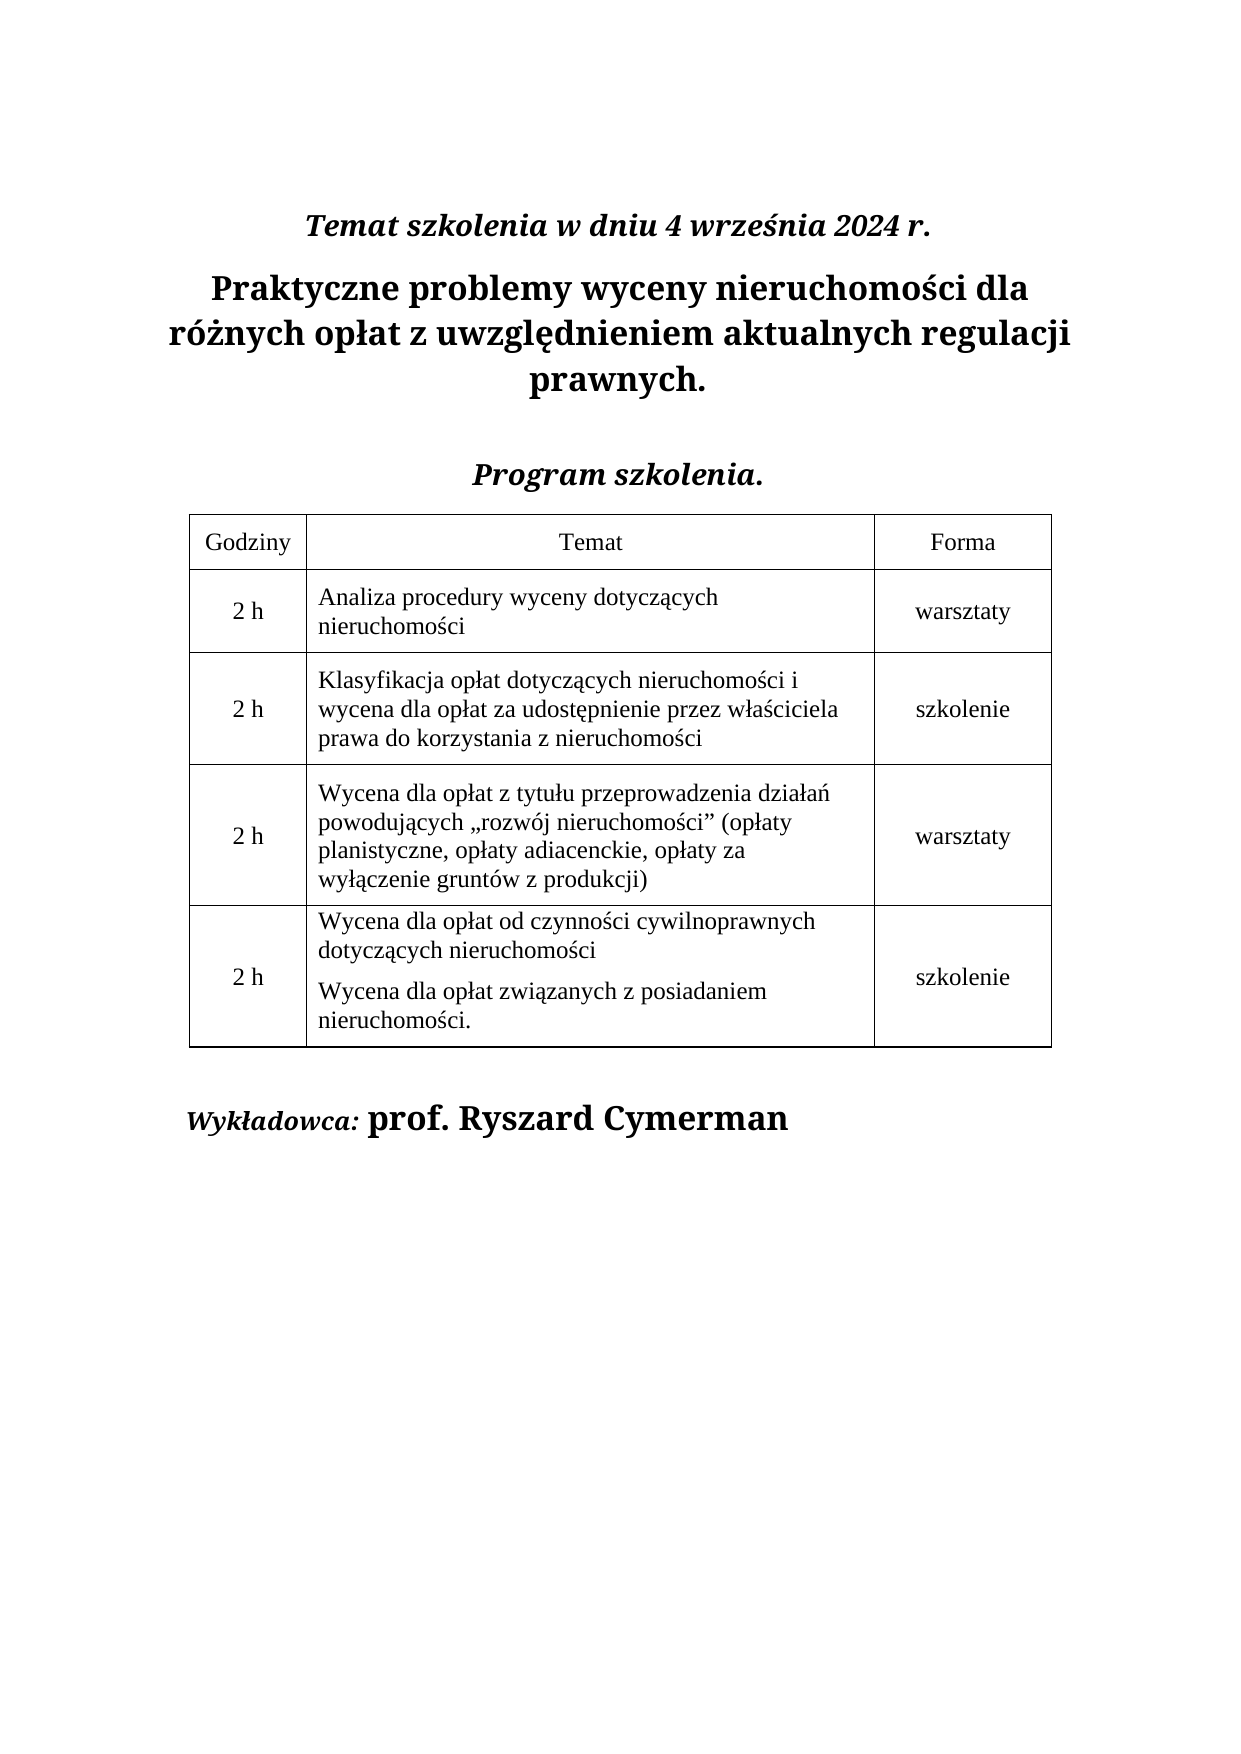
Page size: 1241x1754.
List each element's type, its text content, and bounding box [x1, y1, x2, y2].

table_header Godziny [190, 515, 306, 568]
table_header Forma [875, 515, 1051, 568]
text Wykładowca: prof. Ryszard Cymerman [185, 1095, 1093, 1141]
text Temat szkolenia w dniu 4 września 2024 r. [148, 205, 1093, 245]
table_cell 2 h [190, 765, 306, 905]
table_cell Wycena dla opłat od czynności cywilnoprawnych dotyczących nieruchomości Wycena dla opłat związanych z posiadaniem nieruchomości. [307, 906, 874, 1046]
text Program szkolenia. [148, 454, 1093, 494]
table_cell szkolenie [875, 653, 1051, 764]
table_cell 2 h [190, 653, 306, 764]
text Praktyczne problemy wyceny nieruchomości dla różnych opłat z uwzględnieniem aktualnych regulacji prawnych. [148, 264, 1093, 401]
table_cell szkolenie [875, 906, 1051, 1046]
table_cell 2 h [190, 906, 306, 1046]
table_header Temat [307, 515, 874, 568]
table_cell Wycena dla opłat z tytułu przeprowadzenia działań powodujących „rozwój nieruchomości” (opłaty planistyczne, opłaty adiacenckie, opłaty za wyłączenie gruntów z produkcji) [307, 765, 874, 905]
table_cell warsztaty [875, 570, 1051, 652]
table_cell warsztaty [875, 765, 1051, 905]
table_cell Analiza procedury wyceny dotyczących nieruchomości [307, 570, 874, 652]
table_cell 2 h [190, 570, 306, 652]
table_cell Klasyfikacja opłat dotyczących nieruchomości i wycena dla opłat za udostępnienie przez właściciela prawa do korzystania z nieruchomości [307, 653, 874, 764]
